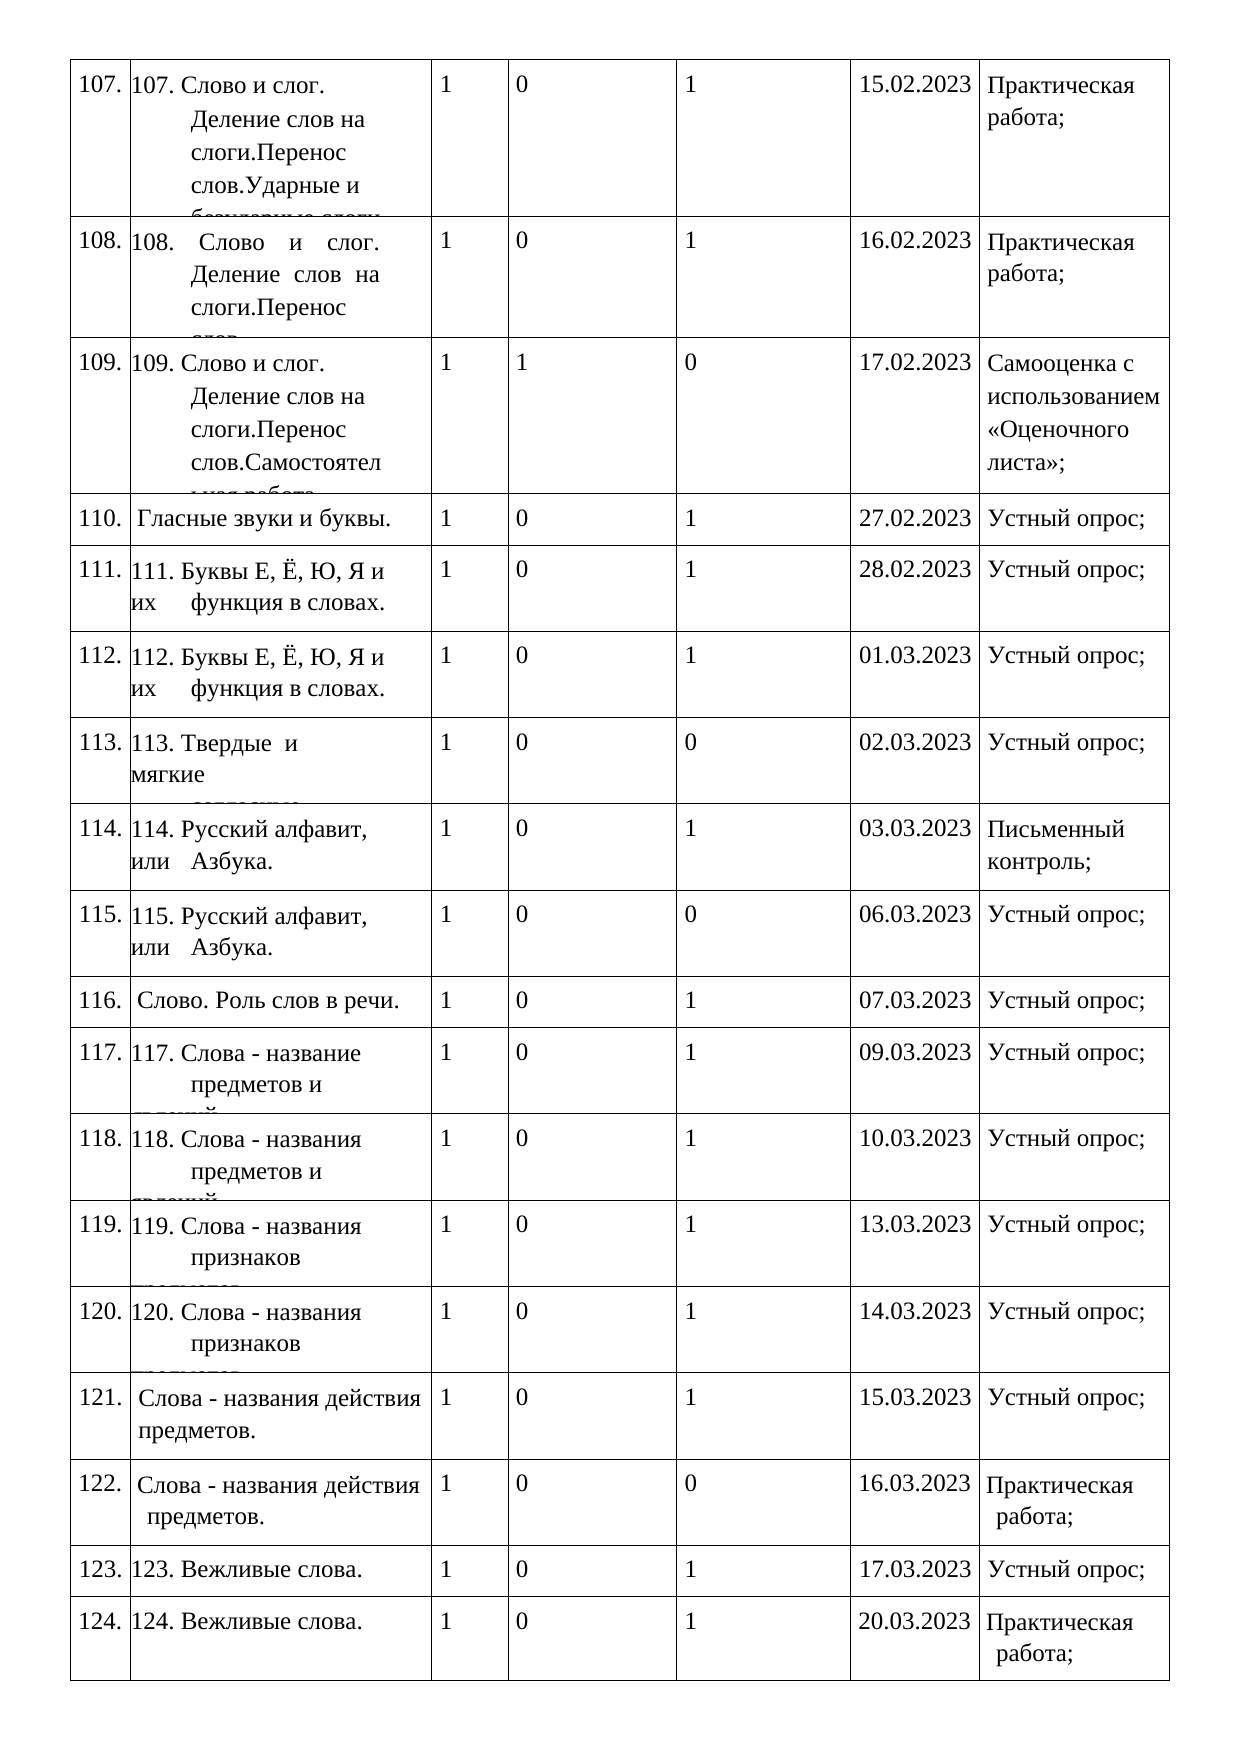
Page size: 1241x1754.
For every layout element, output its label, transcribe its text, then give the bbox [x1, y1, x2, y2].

table_cell Практическая работа; [980, 1597, 1169, 1680]
table_cell 117. [71, 1028, 130, 1113]
table_cell 1 [677, 1597, 850, 1680]
table_cell 1 [677, 494, 850, 544]
table_cell 1 [677, 546, 850, 631]
table_cell 0 [677, 891, 850, 976]
table_cell 07.03.2023 [851, 977, 979, 1027]
table_cell 116. [71, 977, 130, 1027]
table_cell 114. [71, 804, 130, 889]
table_cell 120. Слова - названия признаков предметов. [131, 1287, 431, 1372]
table_cell 1 [432, 217, 508, 337]
table_cell Письменный контроль; [980, 804, 1169, 889]
table_cell 1 [677, 217, 850, 337]
table_cell 0 [509, 1114, 676, 1200]
table_cell Самооценка с использованием«Оценочного листа»; [980, 338, 1169, 493]
table_cell 0 [509, 1287, 676, 1372]
table_cell Устный опрос; [980, 494, 1169, 544]
table_cell 124. Вежливые слова. [131, 1597, 431, 1680]
table_cell Устный опрос; [980, 546, 1169, 631]
table_cell 112. [71, 632, 130, 717]
table_cell 14.03.2023 [851, 1287, 979, 1372]
table_cell Устный опрос; [980, 977, 1169, 1027]
table_cell 0 [509, 1546, 676, 1596]
table_cell 0 [509, 891, 676, 976]
table_cell 0 [509, 1028, 676, 1113]
table_cell 110. [71, 494, 130, 544]
table_cell 09.03.2023 [851, 1028, 979, 1113]
table_cell 123. Вежливые слова. [131, 1546, 431, 1596]
table_cell 1 [677, 1546, 850, 1596]
table_cell 01.03.2023 [851, 632, 979, 717]
table_cell 119. [71, 1201, 130, 1286]
table_cell 1 [432, 1114, 508, 1200]
table_cell 10.03.2023 [851, 1114, 979, 1200]
table_cell 0 [677, 1460, 850, 1545]
table_cell 17.02.2023 [851, 338, 979, 493]
table_cell Устный опрос; [980, 891, 1169, 976]
table_cell 108. Слово и слог. Деление слов на слоги.Перенос слов. [131, 217, 431, 337]
table_cell 1 [432, 1201, 508, 1286]
table_header 107. Слово и слог. Деление слов на слоги.Перенос слов.Ударные и безударные слоги. [131, 60, 431, 216]
table_cell 122. [71, 1460, 130, 1545]
table_cell 1 [432, 338, 508, 493]
table_cell 111. [71, 546, 130, 631]
table_cell Практическая работа; [980, 217, 1169, 337]
table_cell 1 [509, 338, 676, 493]
table_cell Устный опрос; [980, 632, 1169, 717]
table_cell 0 [509, 1201, 676, 1286]
table_cell 109. Слово и слог. Деление слов на слоги.Перенос слов.Самостоятельная работа. [131, 338, 431, 493]
table_cell Слова - названия действия предметов. [131, 1460, 431, 1545]
table_cell 27.02.2023 [851, 494, 979, 544]
table_cell 113. Твердые и мягкие согласные звуки. [131, 718, 431, 803]
table_cell 0 [509, 546, 676, 631]
table_cell 108. [71, 217, 130, 337]
table_cell 1 [432, 632, 508, 717]
table_cell 1 [432, 1373, 508, 1458]
table_cell 0 [509, 1460, 676, 1545]
table_cell 114. Русский алфавит, или Азбука. [131, 804, 431, 889]
table_cell 118. Слова - названия предметов и явлений. [131, 1114, 431, 1200]
table_cell Практическая работа; [980, 1460, 1169, 1545]
table_cell Устный опрос; [980, 1201, 1169, 1286]
table_cell 115. Русский алфавит, или Азбука. [131, 891, 431, 976]
table_cell 1 [432, 1287, 508, 1372]
table_cell 1 [432, 718, 508, 803]
table_cell 119. Слова - названия признаков предметов. [131, 1201, 431, 1286]
table_cell 0 [509, 1597, 676, 1680]
table_cell 0 [509, 718, 676, 803]
table_cell Устный опрос; [980, 718, 1169, 803]
table_cell 02.03.2023 [851, 718, 979, 803]
table_cell 20.03.2023 [851, 1597, 979, 1680]
table_cell 16.02.2023 [851, 217, 979, 337]
table_cell 1 [677, 1373, 850, 1458]
table_header 15.02.2023 [851, 60, 979, 216]
table_cell 120. [71, 1287, 130, 1372]
table_cell 28.02.2023 [851, 546, 979, 631]
table_cell Устный опрос; [980, 1287, 1169, 1372]
table_cell Устный опрос; [980, 1028, 1169, 1113]
table_cell 0 [509, 494, 676, 544]
table_header 1 [677, 60, 850, 216]
table_cell 0 [509, 1373, 676, 1458]
table_cell 17.03.2023 [851, 1546, 979, 1596]
table_cell Слова - названия действия предметов. [131, 1373, 431, 1458]
table_cell 1 [432, 1460, 508, 1545]
table_cell 123. [71, 1546, 130, 1596]
table_cell 0 [509, 977, 676, 1027]
table_cell 0 [509, 804, 676, 889]
table_cell 1 [432, 1546, 508, 1596]
table_cell 1 [432, 891, 508, 976]
table_cell Гласные звуки и буквы. [131, 494, 431, 544]
table_cell 124. [71, 1597, 130, 1680]
table_cell 1 [677, 1114, 850, 1200]
table_cell 0 [509, 632, 676, 717]
table_cell 06.03.2023 [851, 891, 979, 976]
table_cell 1 [432, 494, 508, 544]
table_header 107. [71, 60, 130, 216]
table_header 1 [432, 60, 508, 216]
table_cell 1 [677, 977, 850, 1027]
table_cell 1 [432, 977, 508, 1027]
table_cell 113. [71, 718, 130, 803]
table_cell 03.03.2023 [851, 804, 979, 889]
table_cell 117. Слова - название предметов и явлений. [131, 1028, 431, 1113]
table_cell 1 [677, 804, 850, 889]
table_cell Слово. Роль слов в речи. [131, 977, 431, 1027]
table_cell 1 [677, 632, 850, 717]
table_cell 0 [509, 217, 676, 337]
table_cell Устный опрос; [980, 1546, 1169, 1596]
table_cell 1 [432, 546, 508, 631]
table_cell 15.03.2023 [851, 1373, 979, 1458]
table_cell 1 [432, 1028, 508, 1113]
table_cell 1 [677, 1028, 850, 1113]
table_header 0 [509, 60, 676, 216]
table_cell Устный опрос; [980, 1373, 1169, 1458]
table_cell 0 [677, 338, 850, 493]
table_cell 121. [71, 1373, 130, 1458]
table_cell 109. [71, 338, 130, 493]
table_cell 1 [677, 1201, 850, 1286]
table_cell 0 [677, 718, 850, 803]
table_cell 13.03.2023 [851, 1201, 979, 1286]
table_cell Устный опрос; [980, 1114, 1169, 1200]
table_cell 115. [71, 891, 130, 976]
table_cell 1 [677, 1287, 850, 1372]
table_cell 111. Буквы Е, Ё, Ю, Я и их функция в словах. [131, 546, 431, 631]
table_cell 16.03.2023 [851, 1460, 979, 1545]
table_cell 112. Буквы Е, Ё, Ю, Я и их функция в словах. [131, 632, 431, 717]
table_cell 1 [432, 804, 508, 889]
table_cell 1 [432, 1597, 508, 1680]
table_cell 118. [71, 1114, 130, 1200]
table_header Практическая работа; [980, 60, 1169, 216]
